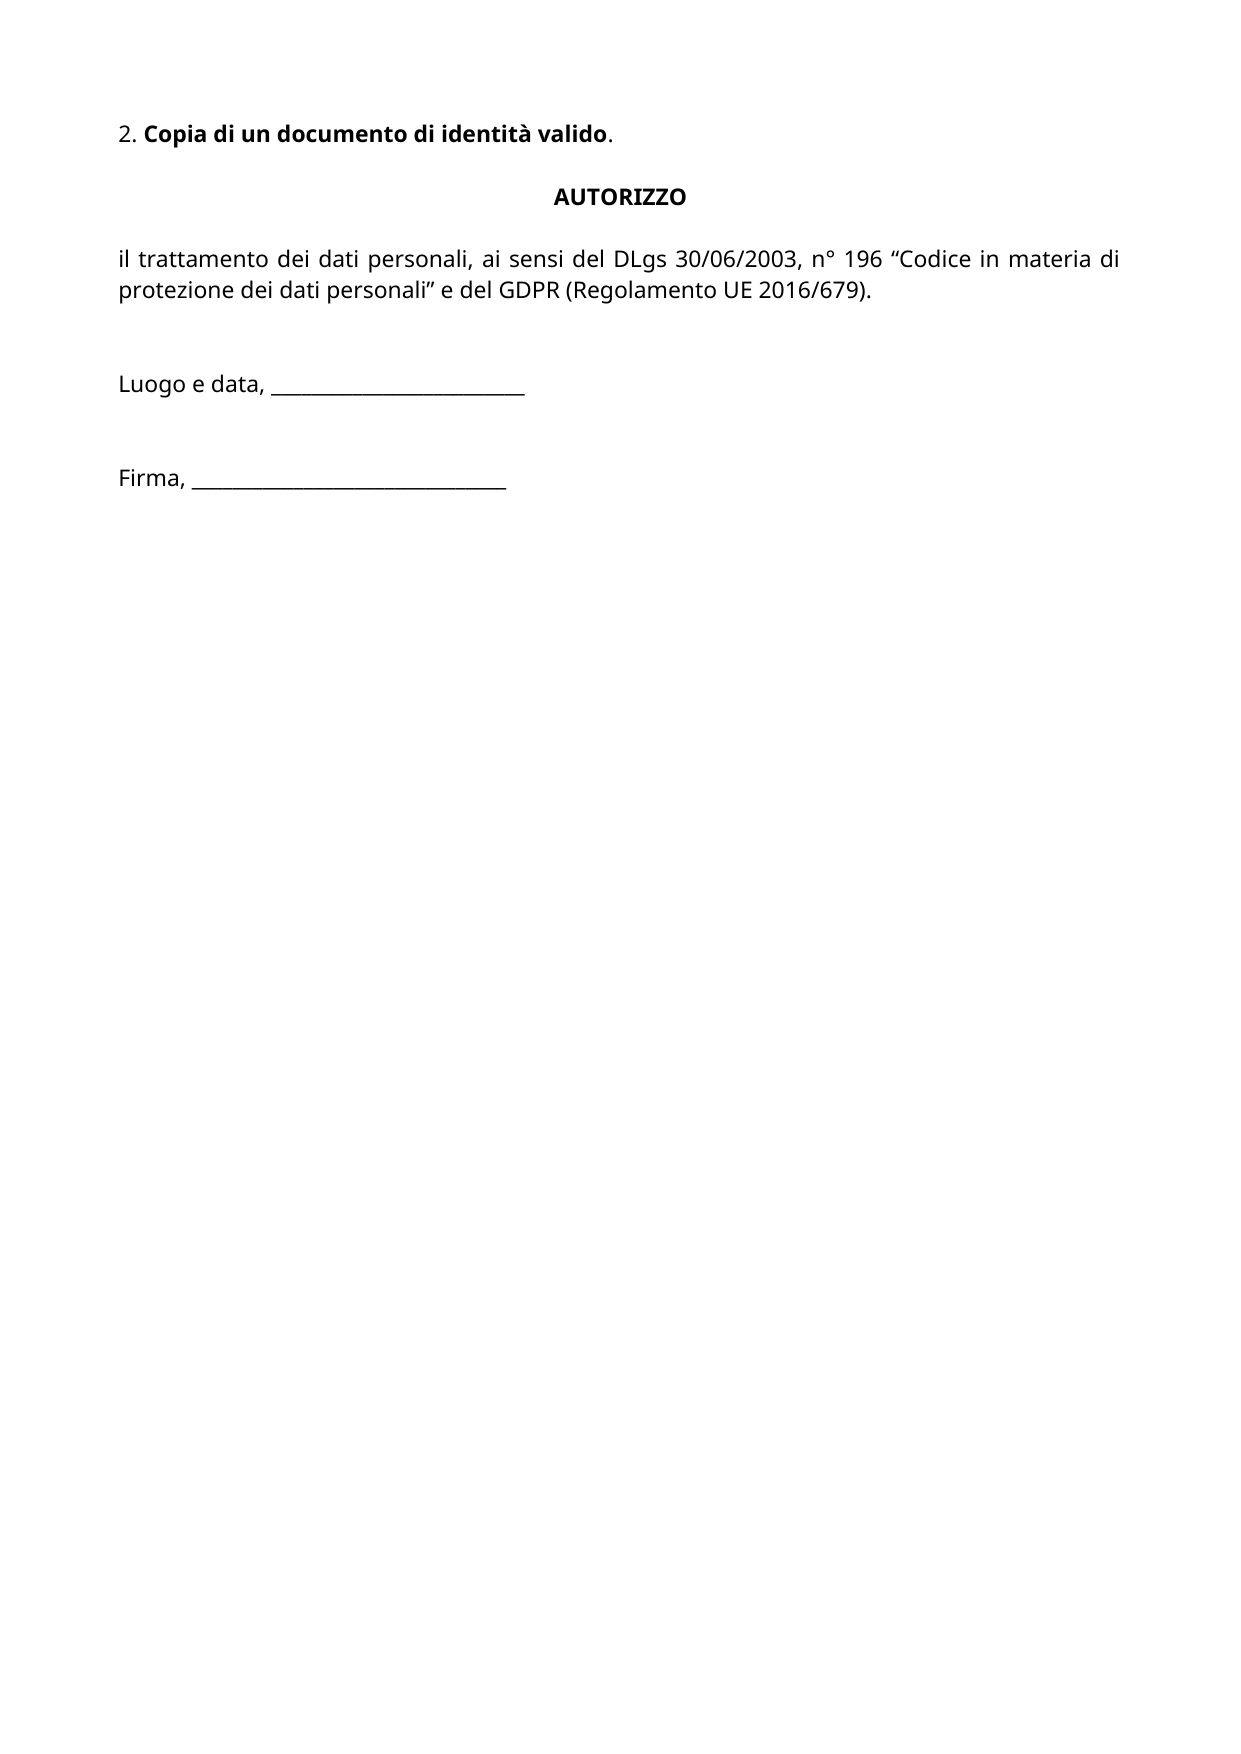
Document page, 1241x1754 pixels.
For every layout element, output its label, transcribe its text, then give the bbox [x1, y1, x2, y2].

text 2. Copia di un documento di identità valido. [118, 118, 1122, 149]
text Luogo e data, _________________________ [118, 368, 1122, 399]
text AUTORIZZO [118, 181, 1122, 212]
text Firma, _______________________________ [118, 462, 1122, 493]
text il trattamento dei dati personali, ai sensi del DLgs 30/06/2003, n° 196 “Codice in materia di protezione dei dati personali” e del GDPR (Regolamento UE 2016/679). [118, 243, 1122, 306]
